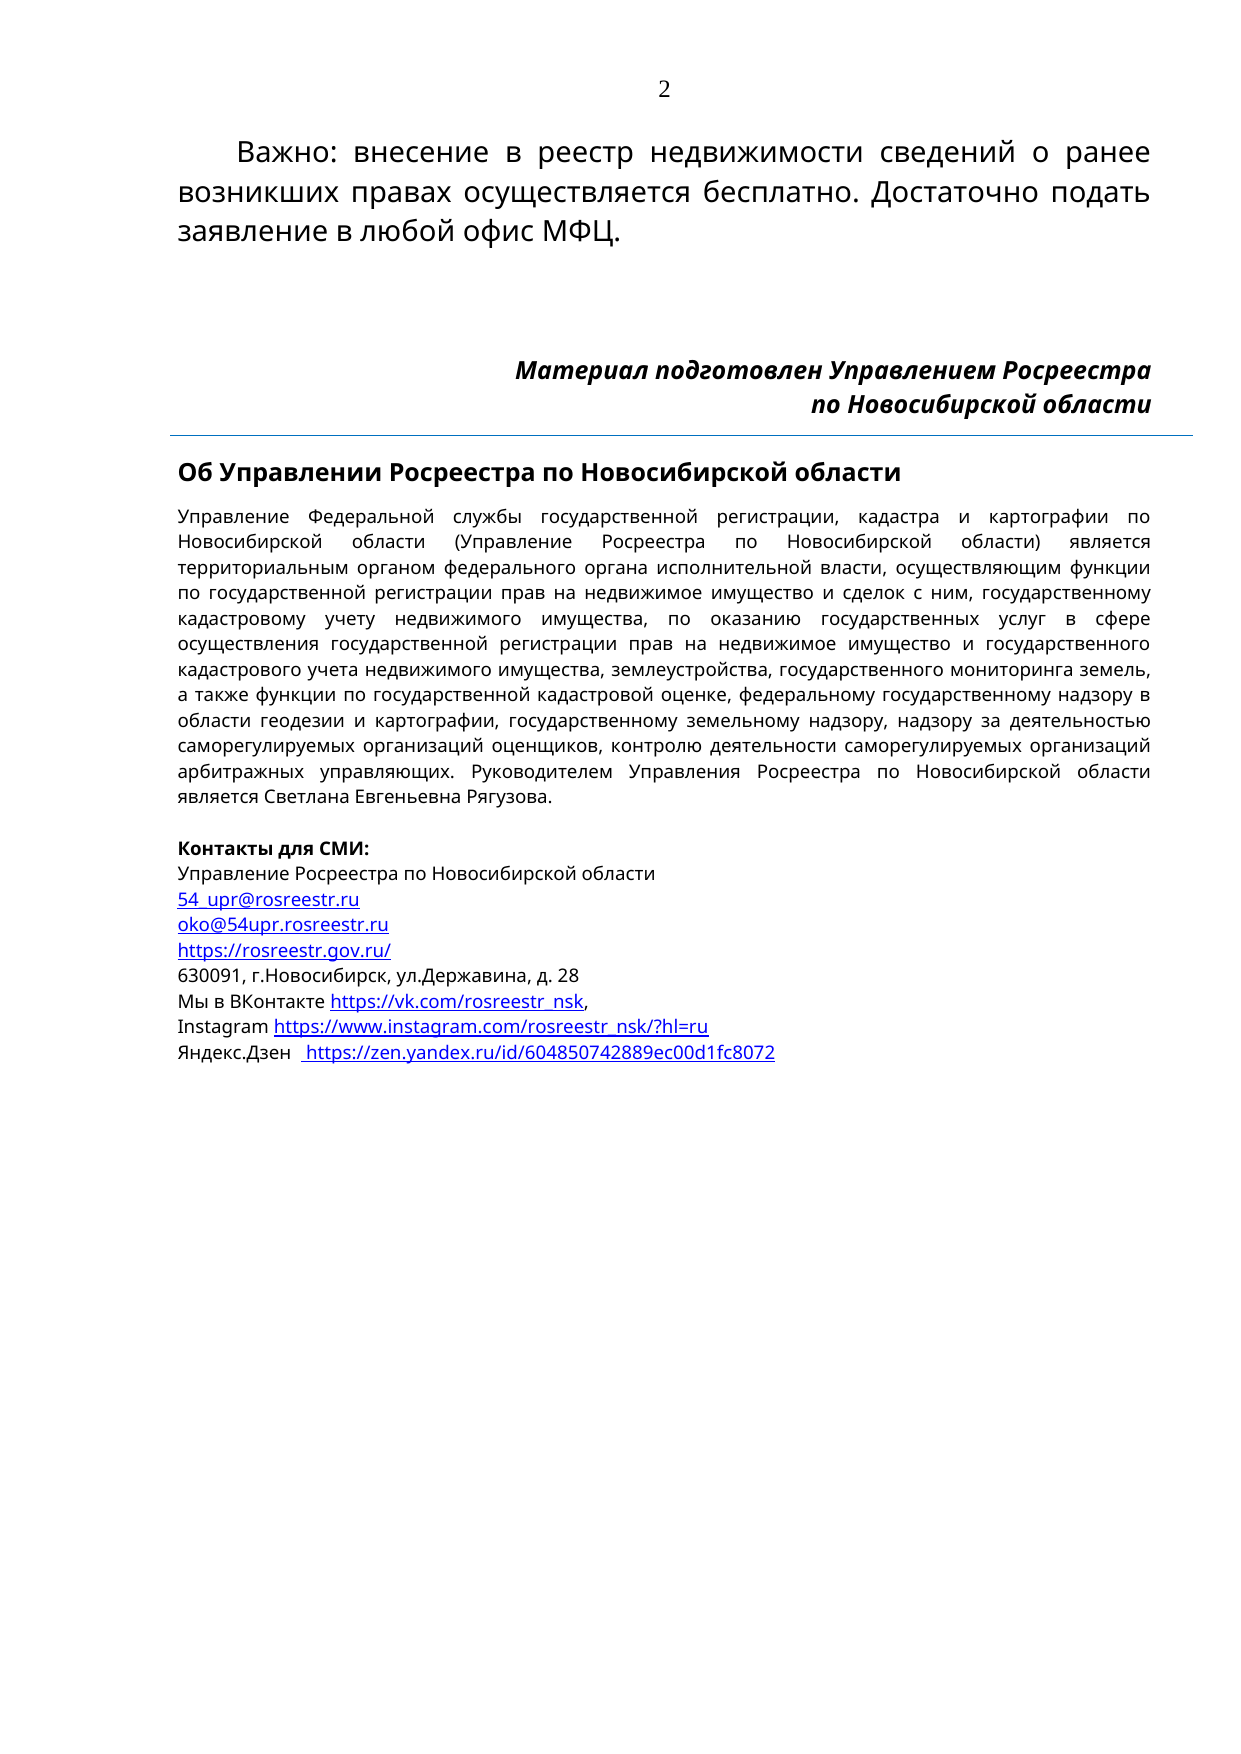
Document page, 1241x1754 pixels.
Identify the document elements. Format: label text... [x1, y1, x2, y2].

text Контакты для СМИ: [177, 835, 1152, 860]
text Об Управлении Росреестра по Новосибирской области [177, 455, 1152, 489]
text 630091, г.Новосибирск, ул.Державина, д. 28 [177, 962, 1152, 988]
text Instagram https://www.instagram.com/rosreestr_nsk/?hl=ru [177, 1013, 1152, 1039]
text по Новосибирской области [177, 387, 1152, 421]
text Яндекс.Дзен https://zen.yandex.ru/id/604850742889ec00d1fc8072 [177, 1039, 1152, 1064]
text 54_upr@rosreestr.ru [177, 886, 1152, 911]
text Управление Росреестра по Новосибирской области [177, 860, 1152, 886]
text https://rosreestr.gov.ru/ [177, 937, 1152, 962]
text oko@54upr.rosreestr.ru [177, 911, 1152, 937]
text Управление Федеральной службы государственной регистрации, кадастра и картографии по Новосибирской области (Управление Росреестра по Новосибирской области) является территориальным органом федерального органа исполнительной власти, осуществляющим функции по государственной регистрации прав на недвижимое имущество и сделок с ним, государственному кадастровому учету недвижимого имущества, по оказанию государственных услуг в сфере осуществления государственной регистрации прав на недвижимое имущество и государственного кадастрового учета недвижимого имущества, землеустройства, государственного мониторинга земель, а также функции по государственной кадастровой оценке, федеральному государственному надзору в области геодезии и картографии, государственному земельному надзору, надзору за деятельностью саморегулируемых организаций оценщиков, контролю деятельности саморегулируемых организаций арбитражных управляющих. Руководителем Управления Росреестра по Новосибирской области является Светлана Евгеньевна Рягузова. [177, 503, 1152, 809]
text Материал подготовлен Управлением Росреестра [177, 353, 1152, 387]
text Мы в ВКонтакте https://vk.com/rosreestr_nsk, [177, 988, 1152, 1013]
list Важно: внесение в реестр недвижимости сведений о ранее возникших правах осуществляется бесплатно. Достаточно подать заявление в любой офис МФЦ. [177, 131, 1152, 250]
